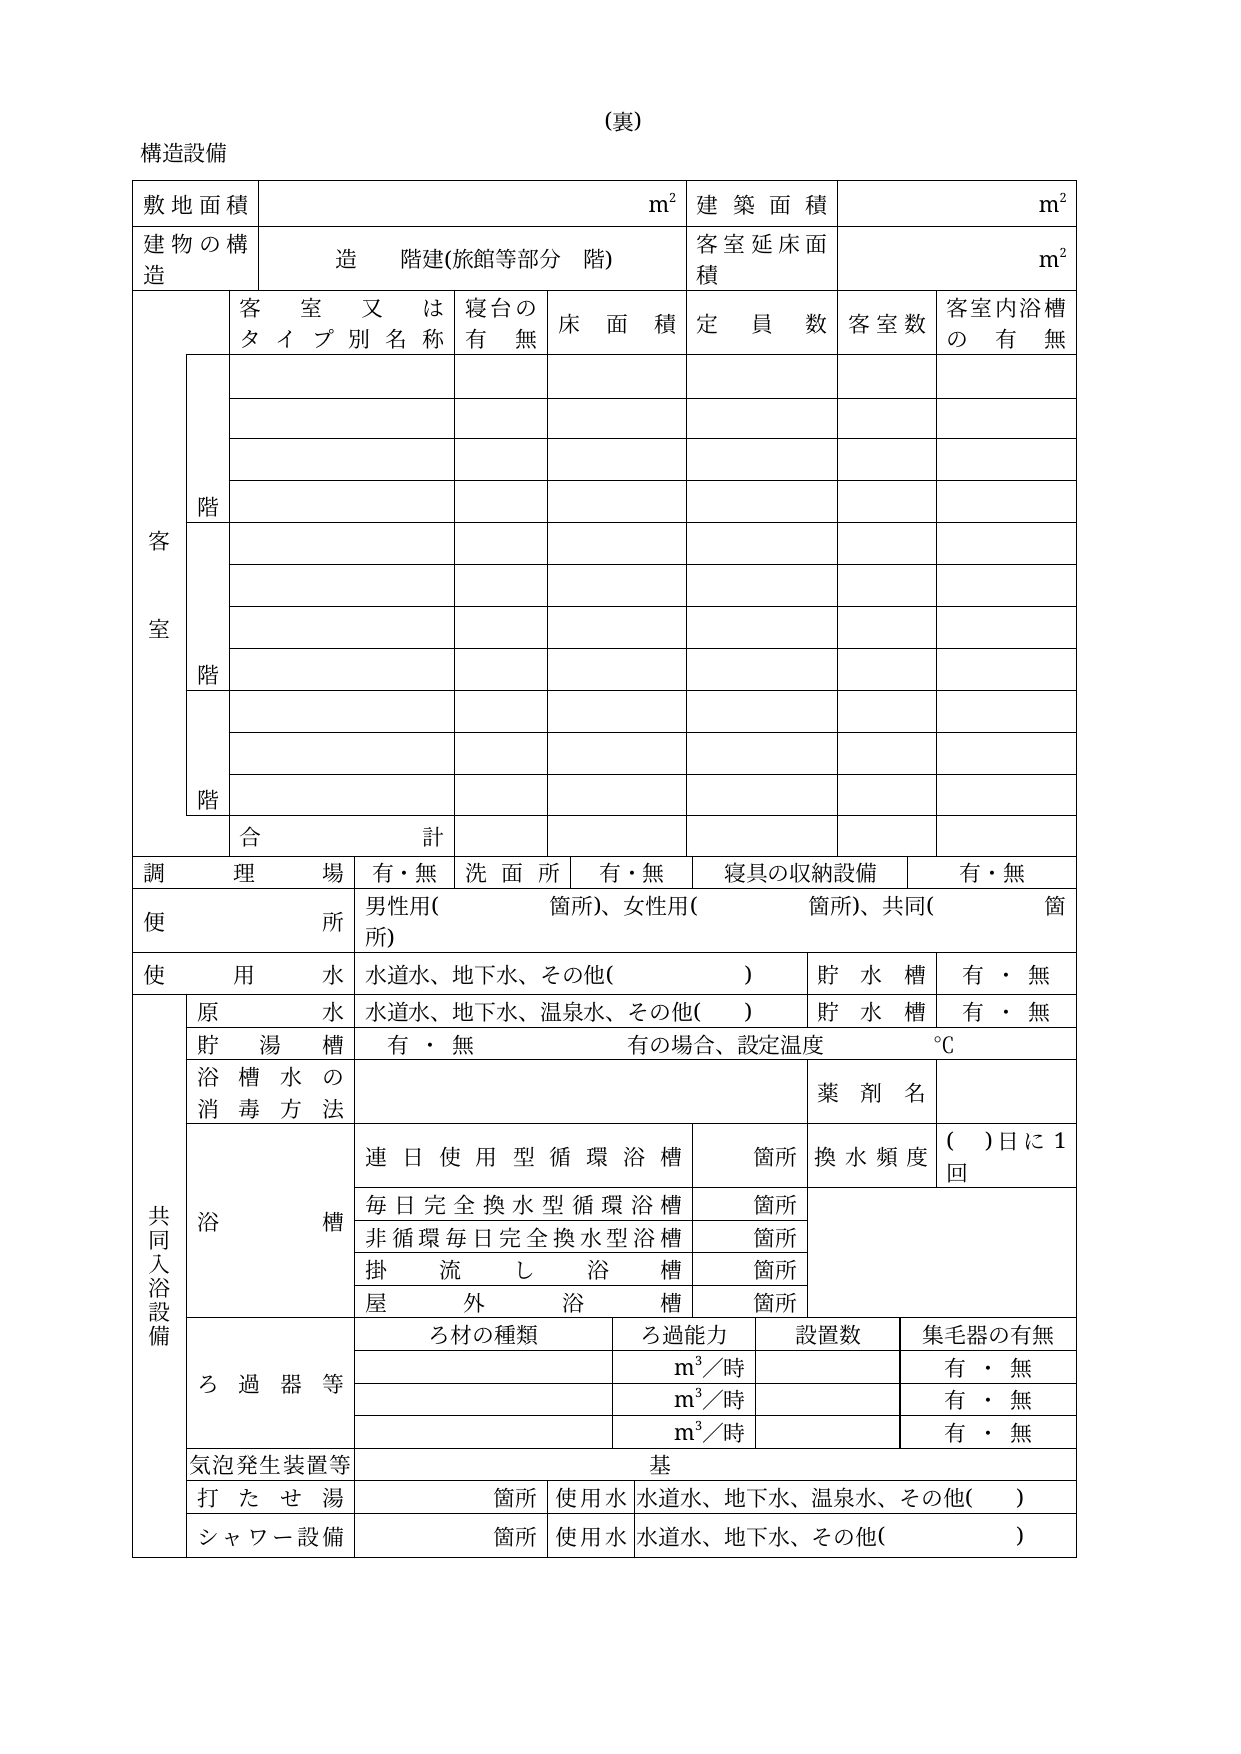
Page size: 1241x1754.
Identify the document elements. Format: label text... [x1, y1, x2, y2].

table_cell [937, 399, 1076, 438]
table_cell [230, 399, 454, 438]
table_cell ろ過能力 [613, 1318, 755, 1350]
table_cell 箇所 [355, 1514, 547, 1557]
table_cell [548, 523, 686, 563]
table_cell 有・無 [571, 857, 692, 888]
table_header 敷地面積 [133, 181, 258, 226]
table_cell [687, 649, 837, 690]
table_cell 箇所 [355, 1481, 547, 1513]
table_cell 造 階建(旅館等部分 階) [259, 227, 686, 290]
table_cell [230, 481, 454, 522]
table_cell [838, 816, 936, 856]
table_cell ろ過器等 [187, 1318, 354, 1448]
table_cell [687, 607, 837, 648]
table_cell [548, 733, 686, 774]
table_cell m3／時 [613, 1416, 755, 1448]
text 構造設備 [118, 136, 1122, 168]
table_cell [455, 733, 547, 774]
table_cell [548, 691, 686, 732]
table_cell 水道水、地下水、温泉水、その他( ) [355, 995, 807, 1027]
table_cell 有・無 [937, 953, 1076, 994]
table_cell 箇所 [693, 1188, 807, 1220]
table_cell [548, 481, 686, 522]
table_cell [355, 1416, 612, 1448]
table_cell 掛流し浴槽 [355, 1253, 692, 1285]
table_cell [455, 691, 547, 732]
table_cell 便所 [133, 889, 354, 952]
table_cell [838, 565, 936, 606]
table_cell 箇所 [693, 1124, 807, 1187]
table_cell [230, 355, 454, 398]
table_header m2 [259, 181, 686, 226]
table_cell [838, 399, 936, 438]
table_cell 合計 [230, 816, 454, 856]
table_cell 薬剤名 [808, 1060, 936, 1123]
table_cell 気泡発生装置等 [187, 1449, 354, 1480]
table_cell [937, 691, 1076, 732]
table_cell [548, 816, 686, 856]
table_cell [548, 565, 686, 606]
table_cell 洗面所 [455, 857, 570, 888]
table_cell [937, 439, 1076, 480]
table_cell 使用水 [548, 1481, 634, 1513]
table_cell 箇所 [693, 1286, 807, 1317]
table_cell [687, 355, 837, 398]
table_cell [838, 691, 936, 732]
table_cell 水道水、地下水、温泉水、その他( ) [635, 1481, 1076, 1513]
table_cell 寝台の有無 [455, 291, 547, 354]
table_cell [548, 355, 686, 398]
table_cell 原水 [187, 995, 354, 1027]
table_cell [455, 439, 547, 480]
table_cell 水道水、地下水、その他( ) [355, 953, 807, 994]
table_cell 箇所 [693, 1253, 807, 1285]
table_cell [838, 607, 936, 648]
table_cell 有・無 [901, 1351, 1076, 1382]
table_cell [687, 481, 837, 522]
table_cell 毎日完全換水型循環浴槽 [355, 1188, 692, 1220]
table_cell [838, 649, 936, 690]
table_cell 集毛器の有無 [901, 1318, 1076, 1350]
table_cell 浴槽 [187, 1124, 354, 1317]
table_cell [687, 439, 837, 480]
table_cell [230, 607, 454, 648]
table_cell [937, 816, 1076, 856]
table_cell 男性用( 箇所)、女性用( 箇所)、共同( 箇所) [355, 889, 1076, 952]
table_cell [355, 1384, 612, 1415]
table_cell 客室又は タイプ別名称 [230, 291, 454, 354]
table_cell [133, 815, 229, 856]
table_cell [937, 649, 1076, 690]
table_cell [687, 775, 837, 815]
table_cell [455, 565, 547, 606]
table_cell m2 [838, 227, 1076, 290]
table_cell 床面積 [548, 291, 686, 354]
table_cell [687, 816, 837, 856]
table_cell 有・無 [937, 995, 1076, 1027]
table_cell [230, 439, 454, 480]
table_cell 共同入浴設備 [133, 995, 186, 1557]
table_cell [455, 355, 547, 398]
table_cell [230, 523, 454, 563]
table_cell [937, 355, 1076, 398]
table_cell 客室 [133, 354, 186, 815]
table_cell シャワー設備 [187, 1514, 354, 1557]
table_cell 使用水 [133, 953, 354, 994]
table_cell [937, 565, 1076, 606]
table_cell 有・無 有の場合、設定温度 ℃ [355, 1028, 1076, 1059]
table_cell [230, 649, 454, 690]
table_cell 客室数 [838, 291, 936, 354]
table_cell [838, 481, 936, 522]
table_cell [455, 399, 547, 438]
table_header 建築面積 [687, 181, 837, 226]
table_cell 連日使用型循環浴槽 [355, 1124, 692, 1187]
table_cell m3／時 [613, 1384, 755, 1415]
table_cell [133, 291, 229, 354]
table_cell [455, 775, 547, 815]
table_cell 客室延床面積 [687, 227, 837, 290]
table_cell [937, 607, 1076, 648]
table_cell 水道水、地下水、その他( ) [635, 1514, 1076, 1557]
text (裏) [118, 105, 1122, 136]
table_cell [230, 565, 454, 606]
table_cell 寝具の収納設備 [693, 857, 907, 888]
table_cell [455, 481, 547, 522]
table_cell [455, 607, 547, 648]
table_cell 打たせ湯 [187, 1481, 354, 1513]
table_cell 設置数 [756, 1318, 899, 1350]
table_cell 非循環毎日完全換水型浴槽 [355, 1221, 692, 1252]
table_cell [548, 775, 686, 815]
table_cell [838, 775, 936, 815]
table_cell [355, 1351, 612, 1382]
table_cell [687, 565, 837, 606]
table_cell 換水頻度 [808, 1124, 936, 1187]
table_cell 貯水槽 [808, 953, 936, 994]
table_cell ろ材の種類 [355, 1318, 612, 1350]
table_cell [455, 649, 547, 690]
table_cell [687, 691, 837, 732]
table_cell [548, 439, 686, 480]
table_cell [455, 523, 547, 563]
table_cell 箇所 [693, 1221, 807, 1252]
table_cell 有・無 [901, 1416, 1076, 1448]
table_cell 基 [355, 1449, 1076, 1480]
table_cell 有・無 [355, 857, 454, 888]
table_cell [355, 1060, 807, 1123]
table_cell ( )日に1回 [937, 1124, 1076, 1187]
table_cell 建物の構造 [133, 227, 258, 290]
table_cell [838, 733, 936, 774]
table_cell [687, 523, 837, 563]
table_cell 貯湯槽 [187, 1028, 354, 1059]
table_cell [548, 649, 686, 690]
table_cell [687, 399, 837, 438]
table_cell [756, 1351, 899, 1382]
table_cell 浴槽水の 消毒方法 [187, 1060, 354, 1123]
table_cell [808, 1188, 1076, 1317]
table_cell [687, 733, 837, 774]
table_cell [838, 523, 936, 563]
table_cell 有・無 [901, 1384, 1076, 1415]
table_cell [937, 775, 1076, 815]
table_cell 定員数 [687, 291, 837, 354]
table_cell [548, 399, 686, 438]
table_cell 客室内浴槽の有無 [937, 291, 1076, 354]
table_cell [838, 439, 936, 480]
table_cell 使用水 [548, 1514, 634, 1557]
table_cell [937, 733, 1076, 774]
table_header m2 [838, 181, 1076, 226]
table_cell 屋外浴槽 [355, 1286, 692, 1317]
table_cell [937, 523, 1076, 563]
table_cell [548, 607, 686, 648]
table_cell 階 [187, 355, 229, 522]
table_cell 調理場 [133, 857, 354, 888]
table_cell 有・無 [908, 857, 1076, 888]
table_cell [230, 775, 454, 815]
table_cell [838, 355, 936, 398]
table_cell [756, 1384, 899, 1415]
table_cell 階 [187, 691, 229, 815]
table_cell [756, 1416, 899, 1448]
table_cell [937, 1060, 1076, 1123]
table_cell [230, 691, 454, 732]
table_cell 貯水槽 [808, 995, 936, 1027]
table_cell [937, 481, 1076, 522]
table_cell 階 [187, 523, 229, 690]
table_cell [230, 733, 454, 774]
table_cell [455, 816, 547, 856]
table_cell m3／時 [613, 1351, 755, 1382]
